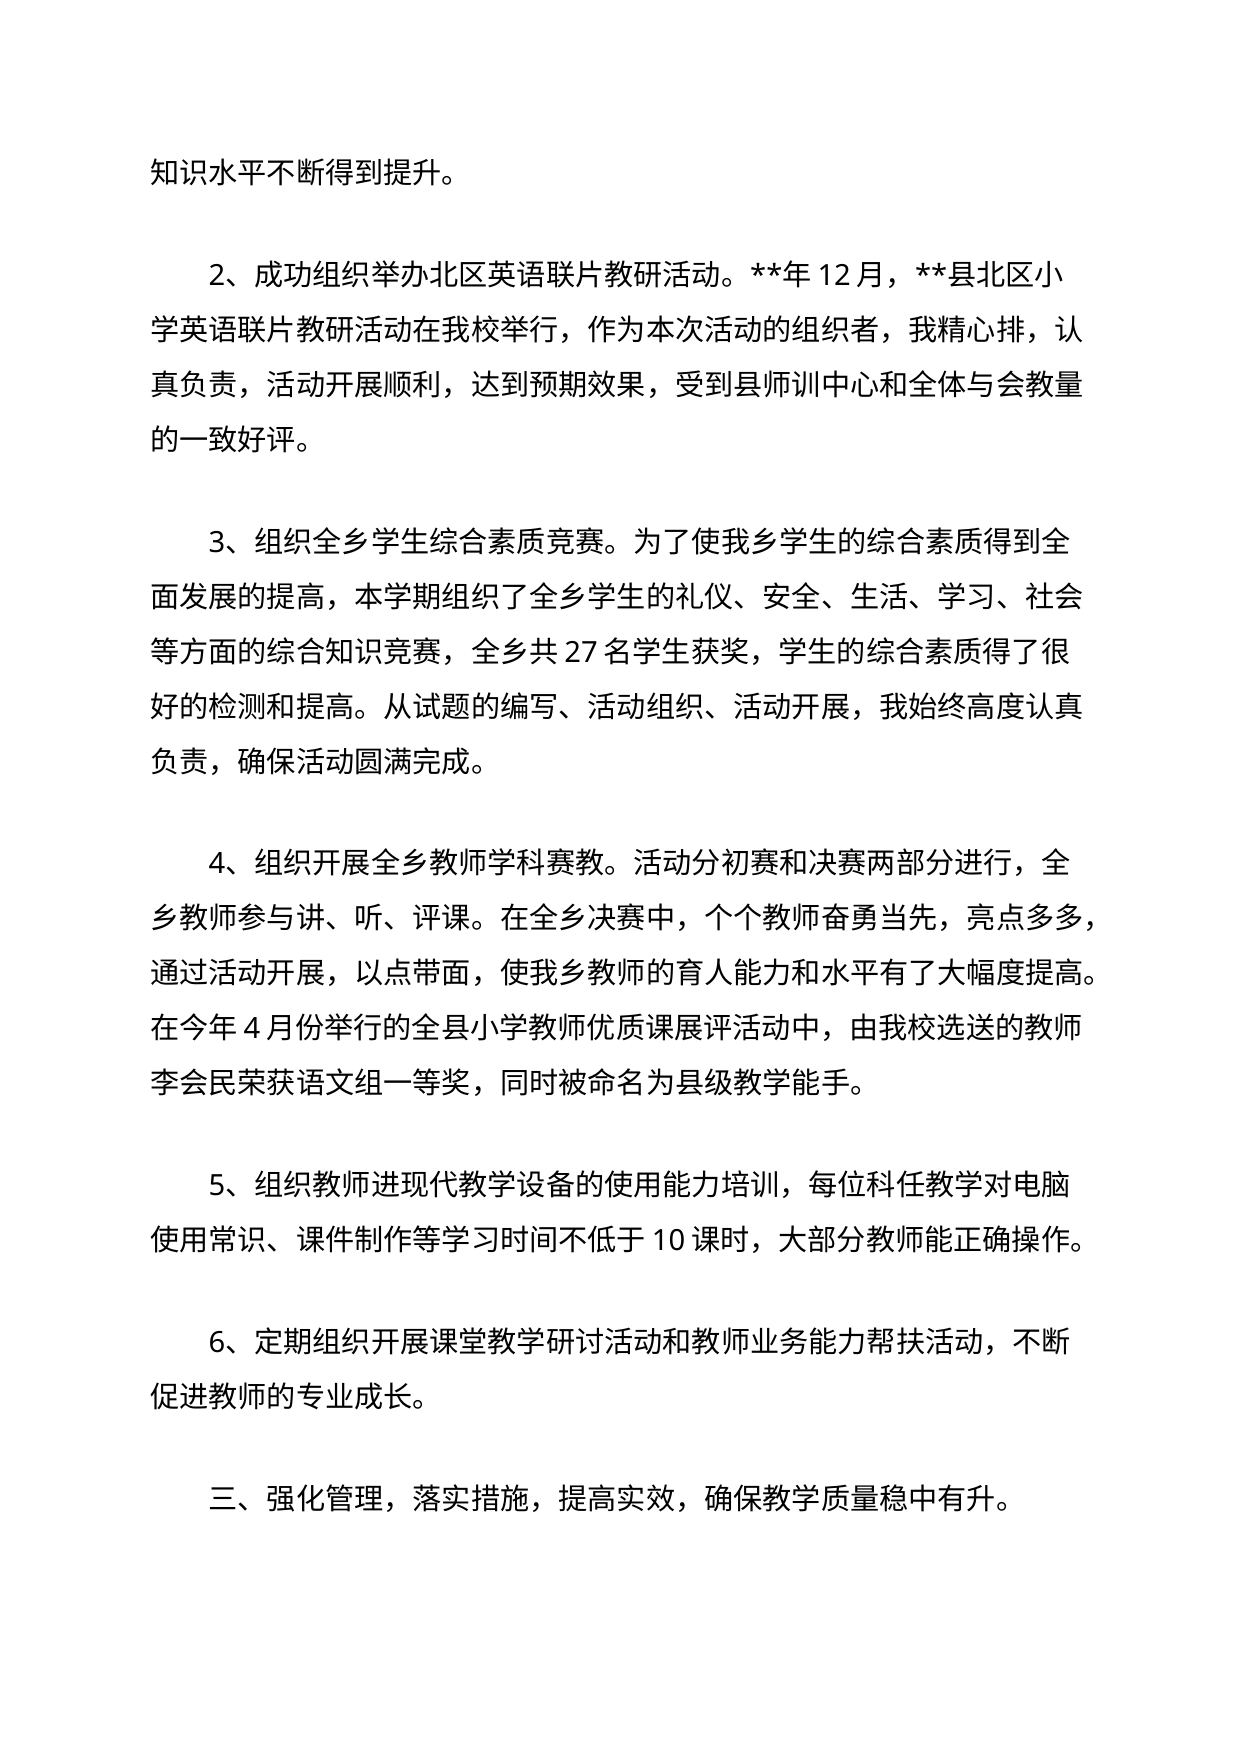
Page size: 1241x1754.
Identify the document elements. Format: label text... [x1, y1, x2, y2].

text 3、组织全乡学生综合素质竞赛。为了使我乡学生的综合素质得到全面发展的提高，本学期组织了全乡学生的礼仪、安全、生活、学习、社会等方面的综合知识竞赛，全乡共27名学生获奖，学生的综合素质得了很好的检测和提高。从试题的编写、活动组织、活动开展，我始终高度认真负责，确保活动圆满完成。 [150, 518, 1090, 780]
text 2、成功组织举办北区英语联片教研活动。**年12月，**县北区小学英语联片教研活动在我校举行，作为本次活动的组织者，我精心排，认真负责，活动开展顺利，达到预期效果，受到县师训中心和全体与会教量的一致好评。 [150, 252, 1090, 459]
text 5、组织教师进现代教学设备的使用能力培训，每位科任教学对电脑使用常识、课件制作等学习时间不低于10课时，大部分教师能正确操作。 [150, 1161, 1090, 1259]
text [150, 150, 1090, 192]
text 三、强化管理，落实措施，提高实效，确保教学质量稳中有升。 [150, 1475, 1090, 1517]
text 4、组织开展全乡教师学科赛教。活动分初赛和决赛两部分进行，全乡教师参与讲、听、评课。在全乡决赛中，个个教师奋勇当先，亮点多多，通过活动开展，以点带面，使我乡教师的育人能力和水平有了大幅度提高。在今年4月份举行的全县小学教师优质课展评活动中，由我校选送的教师李会民荣获语文组一等奖，同时被命名为县级教学能手。 [150, 840, 1090, 1102]
text 6、定期组织开展课堂教学研讨活动和教师业务能力帮扶活动，不断促进教师的专业成长。 [150, 1318, 1090, 1416]
